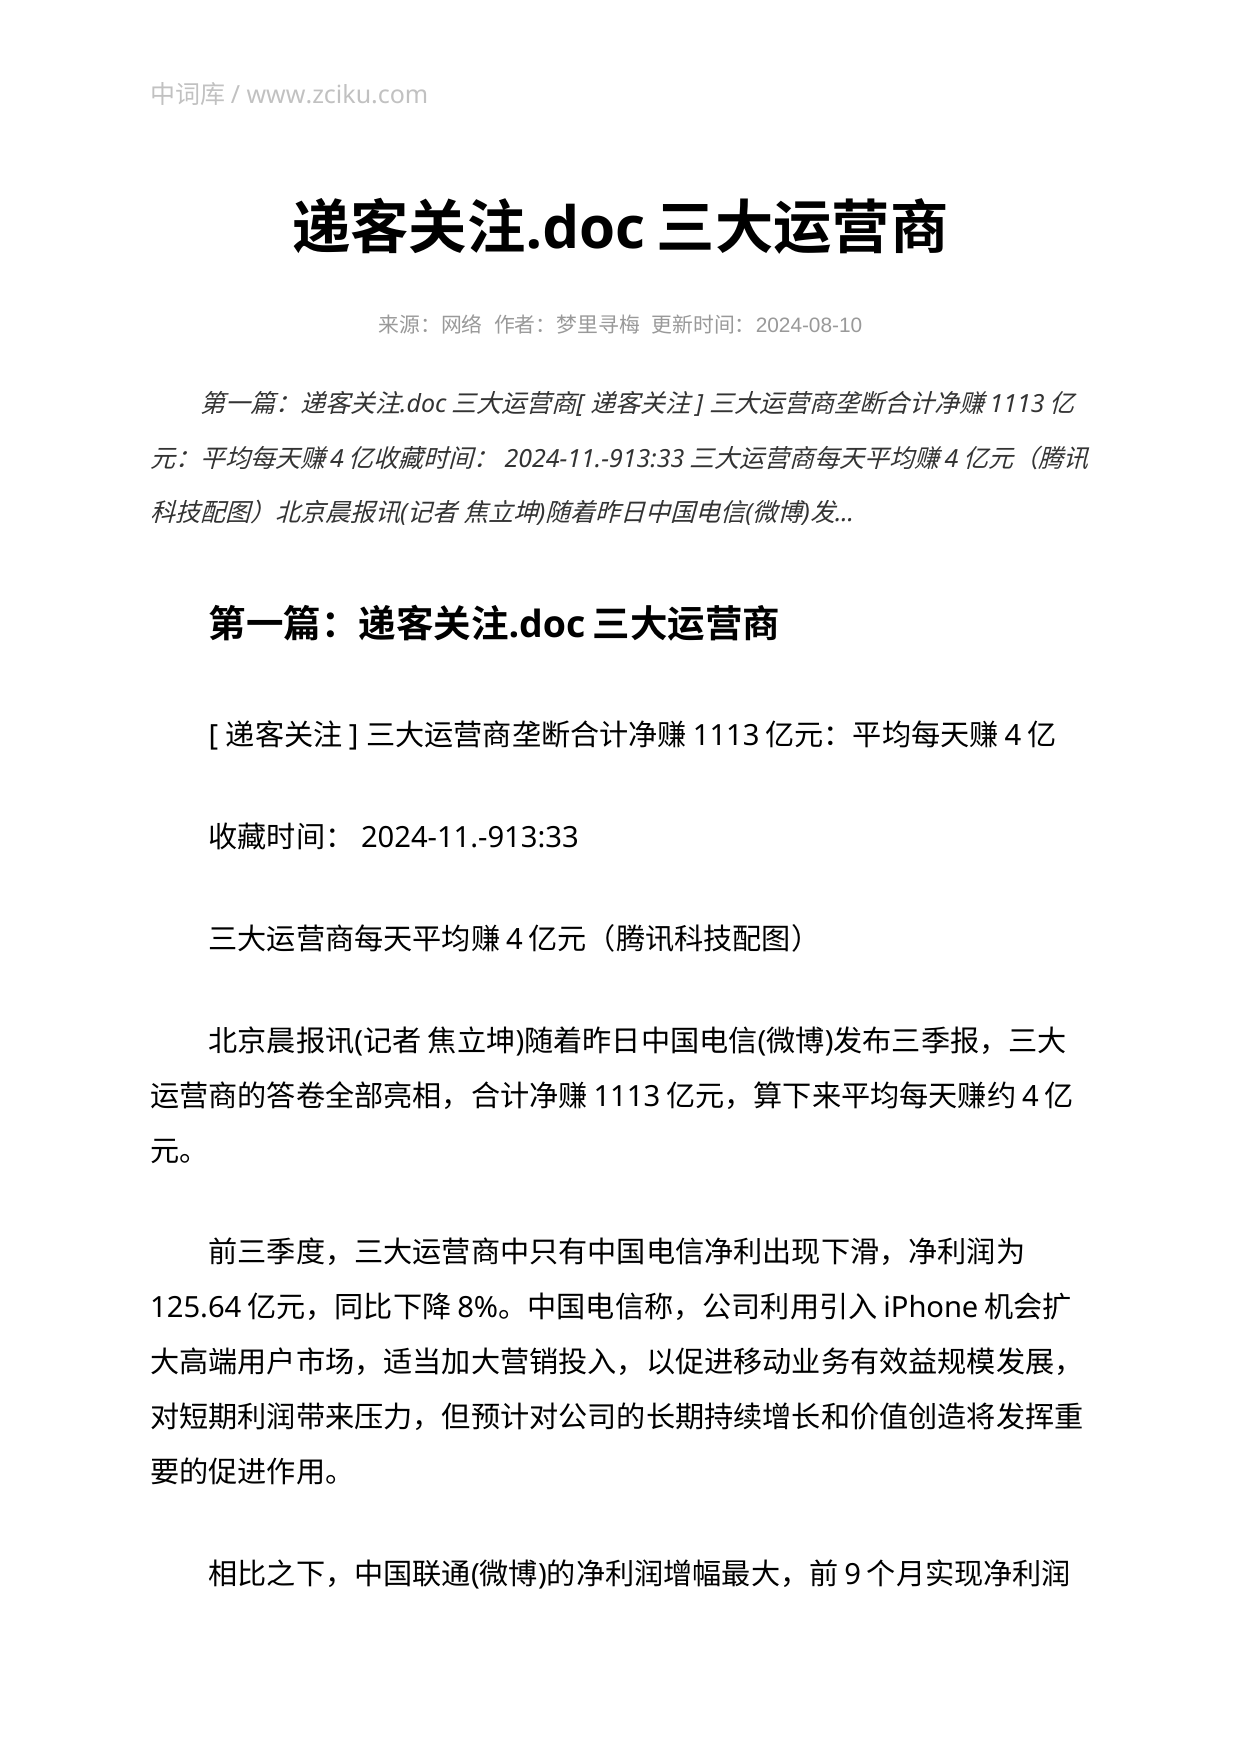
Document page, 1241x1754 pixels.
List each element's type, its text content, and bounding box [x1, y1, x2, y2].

text 前三季度，三大运营商中只有中国电信净利出现下滑，净利润为125.64亿元，同比下降8%。中国电信称，公司利用引入iPhone机会扩大高端用户市场，适当加大营销投入，以促进移动业务有效益规模发展，对短期利润带来压力，但预计对公司的长期持续增长和价值创造将发挥重要的促进作用。 [150, 1229, 1090, 1491]
text 来源：网络 作者：梦里寻梅 更新时间：2024-08-10 [150, 313, 1090, 337]
subtitle 递客关注.doc三大运营商 [150, 181, 1090, 266]
text 三大运营商每天平均赚4亿元（腾讯科技配图） [150, 915, 1090, 958]
text 收藏时间： 2024-11.-913:33 [150, 813, 1090, 856]
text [150, 1551, 1090, 1593]
text 北京晨报讯(记者 焦立坤)随着昨日中国电信(微博)发布三季报，三大运营商的答卷全部亮相，合计净赚1113亿元，算下来平均每天赚约4亿元。 [150, 1017, 1090, 1169]
text [ 递客关注 ] 三大运营商垄断合计净赚1113亿元：平均每天赚4亿 [150, 711, 1090, 754]
text 第一篇：递客关注.doc三大运营商 [150, 594, 1090, 648]
text 第一篇：递客关注.doc三大运营商[ 递客关注 ] 三大运营商垄断合计净赚1113亿元：平均每天赚4亿收藏时间： 2024-11.-913:33三大运营商每天平均赚4亿元（腾讯科技配图）北京晨报讯(记者 焦立坤)随着昨日中国电信(微博)发... [150, 384, 1090, 529]
